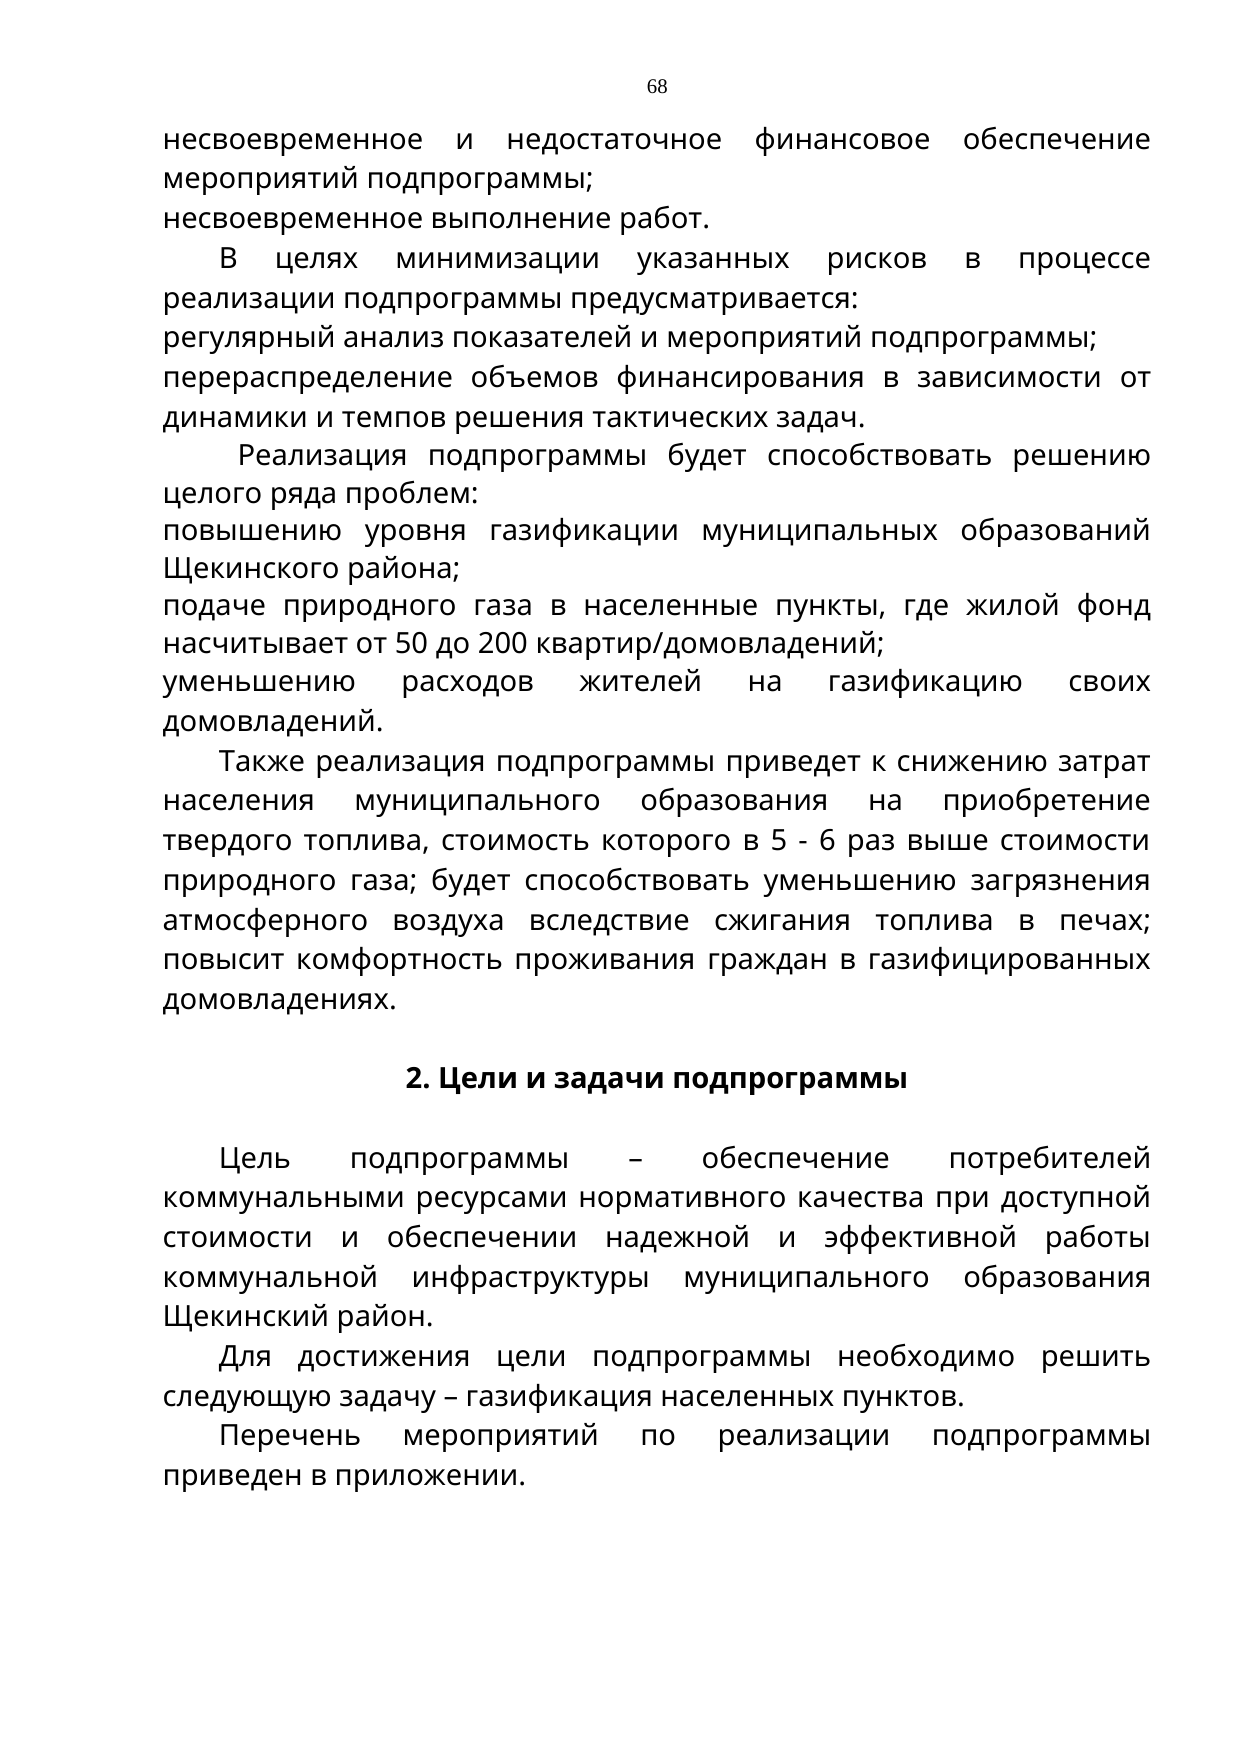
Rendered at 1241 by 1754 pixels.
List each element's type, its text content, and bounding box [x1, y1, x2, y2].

text Реализация подпрограммы будет способствовать решению целого ряда проблем: [162, 436, 1152, 511]
text В целях минимизации указанных рисков в процессе реализации подпрограммы предусматривается: [162, 237, 1152, 317]
text Перечень мероприятий по реализации подпрограммы приведен в приложении. [162, 1415, 1152, 1494]
text несвоевременное и недостаточное финансовое обеспечение мероприятий подпрограммы; [162, 118, 1152, 197]
text Также реализация подпрограммы приведет к снижению затрат населения муниципального образования на приобретение твердого топлива, стоимость которого в 5 - 6 раз выше стоимости природного газа; будет способствовать уменьшению загрязнения атмосферного воздуха вследствие сжигания топлива в печах; повысит комфортность проживания граждан в газифицированных домовладениях. [162, 740, 1152, 1018]
text подаче природного газа в населенные пункты, где жилой фонд насчитывает от 50 до 200 квартир/домовладений; [162, 586, 1152, 661]
text несвоевременное выполнение работ. [162, 197, 1152, 237]
text 2. Цели и задачи подпрограммы [162, 1057, 1152, 1097]
text Для достижения цели подпрограммы необходимо решить следующую задачу – газификация населенных пунктов. [162, 1335, 1152, 1415]
text Цель подпрограммы – обеспечение потребителей коммунальными ресурсами нормативного качества при доступной стоимости и обеспечении надежной и эффективной работы коммунальной инфраструктуры муниципального образования Щекинский район. [162, 1137, 1152, 1335]
text повышению уровня газификации муниципальных образований Щекинского района; [162, 511, 1152, 586]
text уменьшению расходов жителей на газификацию своих домовладений. [162, 661, 1152, 740]
text перераспределение объемов финансирования в зависимости от динамики и темпов решения тактических задач. [162, 356, 1152, 436]
text регулярный анализ показателей и мероприятий подпрограммы; [162, 317, 1152, 356]
